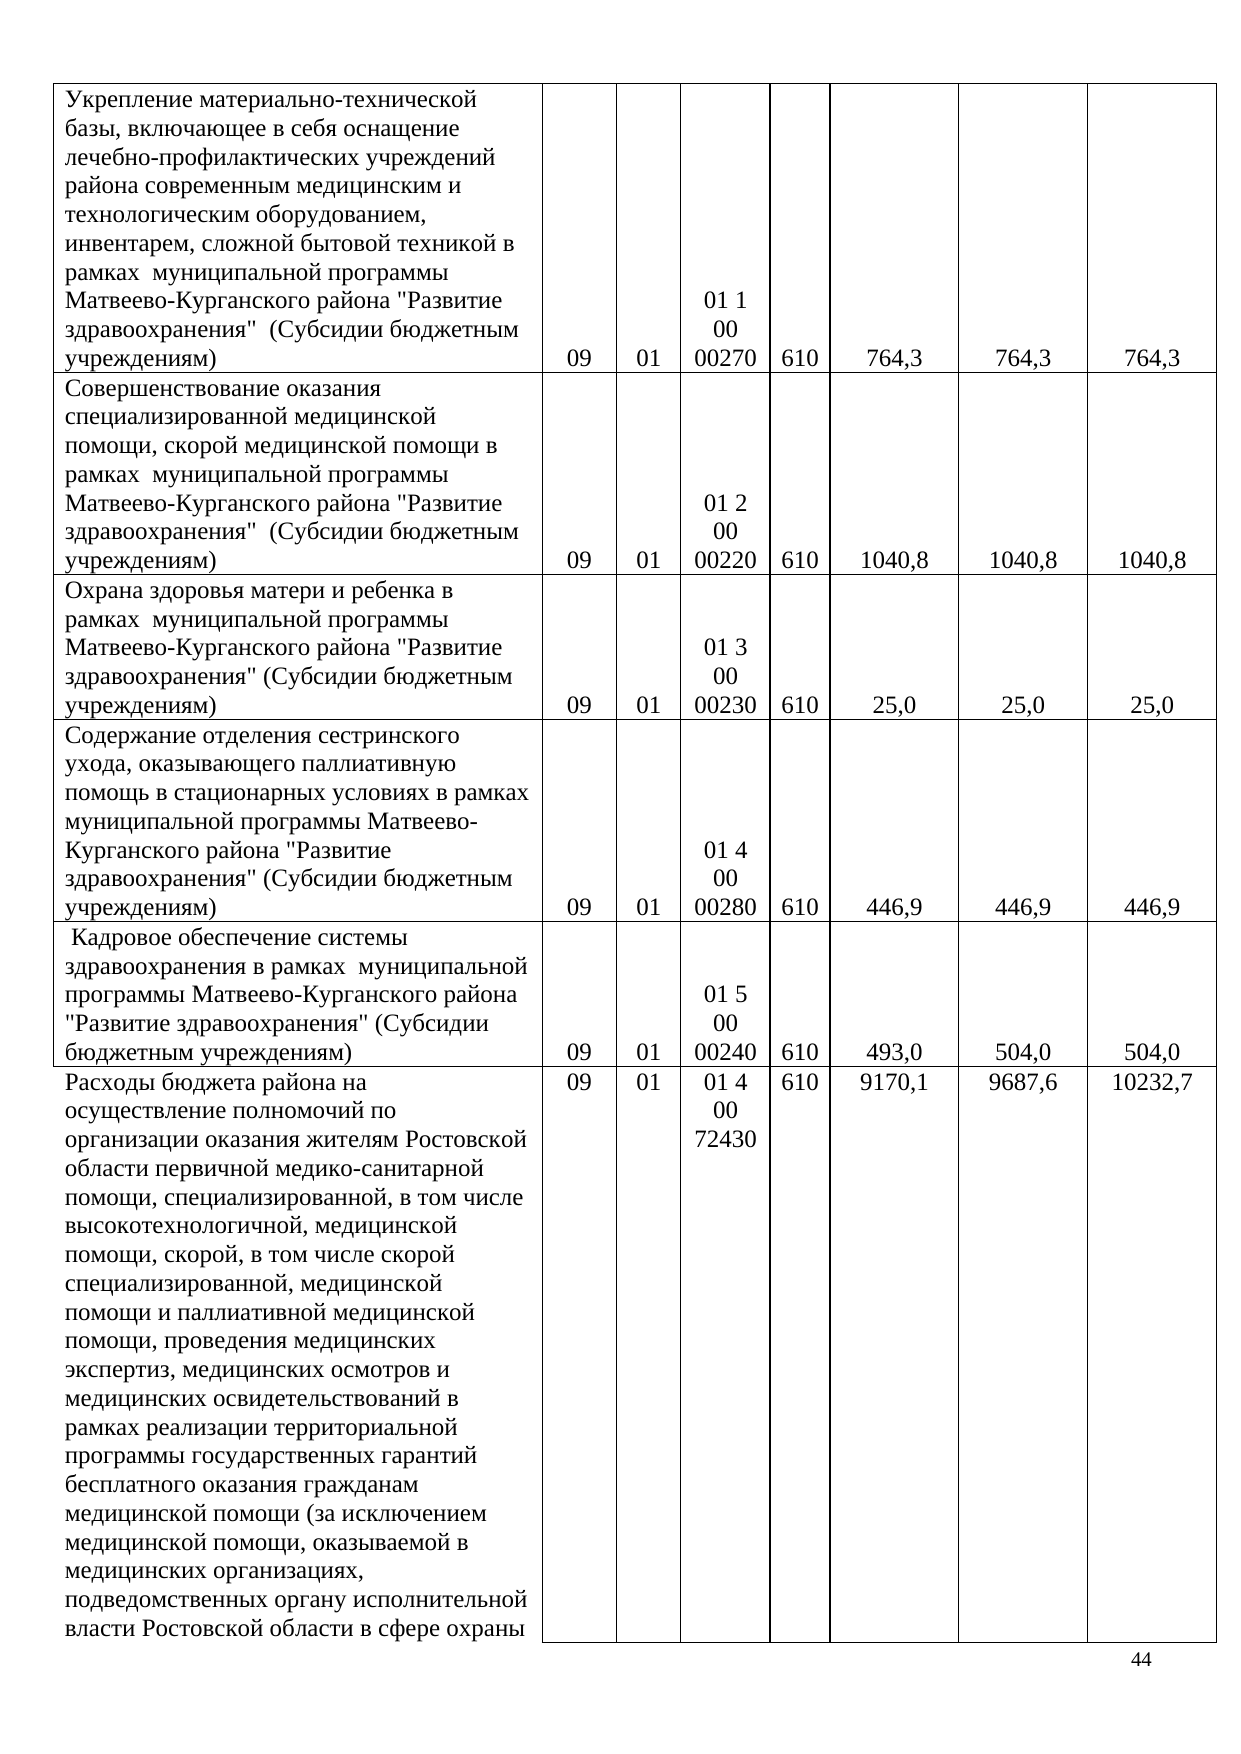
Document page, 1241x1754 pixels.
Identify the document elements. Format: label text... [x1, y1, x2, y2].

table_cell 1040,8 [831, 373, 958, 574]
table_cell 01 [617, 84, 680, 372]
table_cell 610 [771, 575, 829, 719]
table_cell 10232,7 [1088, 1067, 1216, 1642]
table_cell Совершенствование оказания специализированной медицинской помощи, скорой медицинской помощи в рамках муниципальной программы Матвеево-Курганского района "Развитие здравоохранения" (Субсидии бюджетным учреждениям) [54, 373, 542, 574]
table_cell 09 [543, 922, 616, 1066]
table_cell 09 [543, 373, 616, 574]
table_cell 09 [543, 575, 616, 719]
table_cell 1040,8 [959, 373, 1087, 574]
table_cell 25,0 [959, 575, 1087, 719]
table_cell 504,0 [1088, 922, 1216, 1066]
table_cell 764,3 [959, 84, 1087, 372]
table_cell 610 [771, 922, 829, 1066]
table_cell 01 3 00 00230 [681, 575, 769, 719]
table_cell 1040,8 [1088, 373, 1216, 574]
table_cell 01 1 00 00270 [681, 84, 769, 372]
table_cell 01 4 00 00280 [681, 720, 769, 921]
table_cell 01 [617, 575, 680, 719]
table_cell 01 [617, 1067, 680, 1642]
table_cell 09 [543, 720, 616, 921]
table_cell 610 [771, 1067, 829, 1642]
table_cell 01 [617, 720, 680, 921]
table_cell 25,0 [831, 575, 958, 719]
table_cell 09 [543, 84, 616, 372]
table_cell 504,0 [959, 922, 1087, 1066]
table_cell 25,0 [1088, 575, 1216, 719]
table_cell 09 [543, 1067, 616, 1642]
table_cell 764,3 [831, 84, 958, 372]
table_cell 446,9 [1088, 720, 1216, 921]
table_cell Охрана здоровья матери и ребенка в рамках муниципальной программы Матвеево-Курганского района "Развитие здравоохранения" (Субсидии бюджетным учреждениям) [54, 575, 542, 719]
table_cell 493,0 [831, 922, 958, 1066]
table_cell 01 4 00 72430 [681, 1067, 769, 1642]
table_cell 446,9 [831, 720, 958, 921]
table_cell 610 [771, 373, 829, 574]
table_cell 610 [771, 720, 829, 921]
table_cell 9170,1 [831, 1067, 958, 1642]
table_cell Укрепление материально-технической базы, включающее в себя оснащение лечебно-профилактических учреждений района современным медицинским и технологическим оборудованием, инвентарем, сложной бытовой техникой в рамках муниципальной программы Матвеево-Курганского района "Развитие здравоохранения" (Субсидии бюджетным учреждениям) [54, 84, 542, 372]
table_cell 01 5 00 00240 [681, 922, 769, 1066]
table_cell Кадровое обеспечение системы здравоохранения в рамках муниципальной программы Матвеево-Курганского района "Развитие здравоохранения" (Субсидии бюджетным учреждениям) [54, 922, 542, 1066]
table_cell Содержание отделения сестринского ухода, оказывающего паллиативную помощь в стационарных условиях в рамках муниципальной программы Матвеево-Курганского района "Развитие здравоохранения" (Субсидии бюджетным учреждениям) [54, 720, 542, 921]
table_cell 01 [617, 373, 680, 574]
table_cell 01 2 00 00220 [681, 373, 769, 574]
table_cell 610 [771, 84, 829, 372]
table_cell 9687,6 [959, 1067, 1087, 1642]
table_cell 446,9 [959, 720, 1087, 921]
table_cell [53, 1067, 542, 1642]
table_cell 01 [617, 922, 680, 1066]
table_cell 764,3 [1088, 84, 1216, 372]
